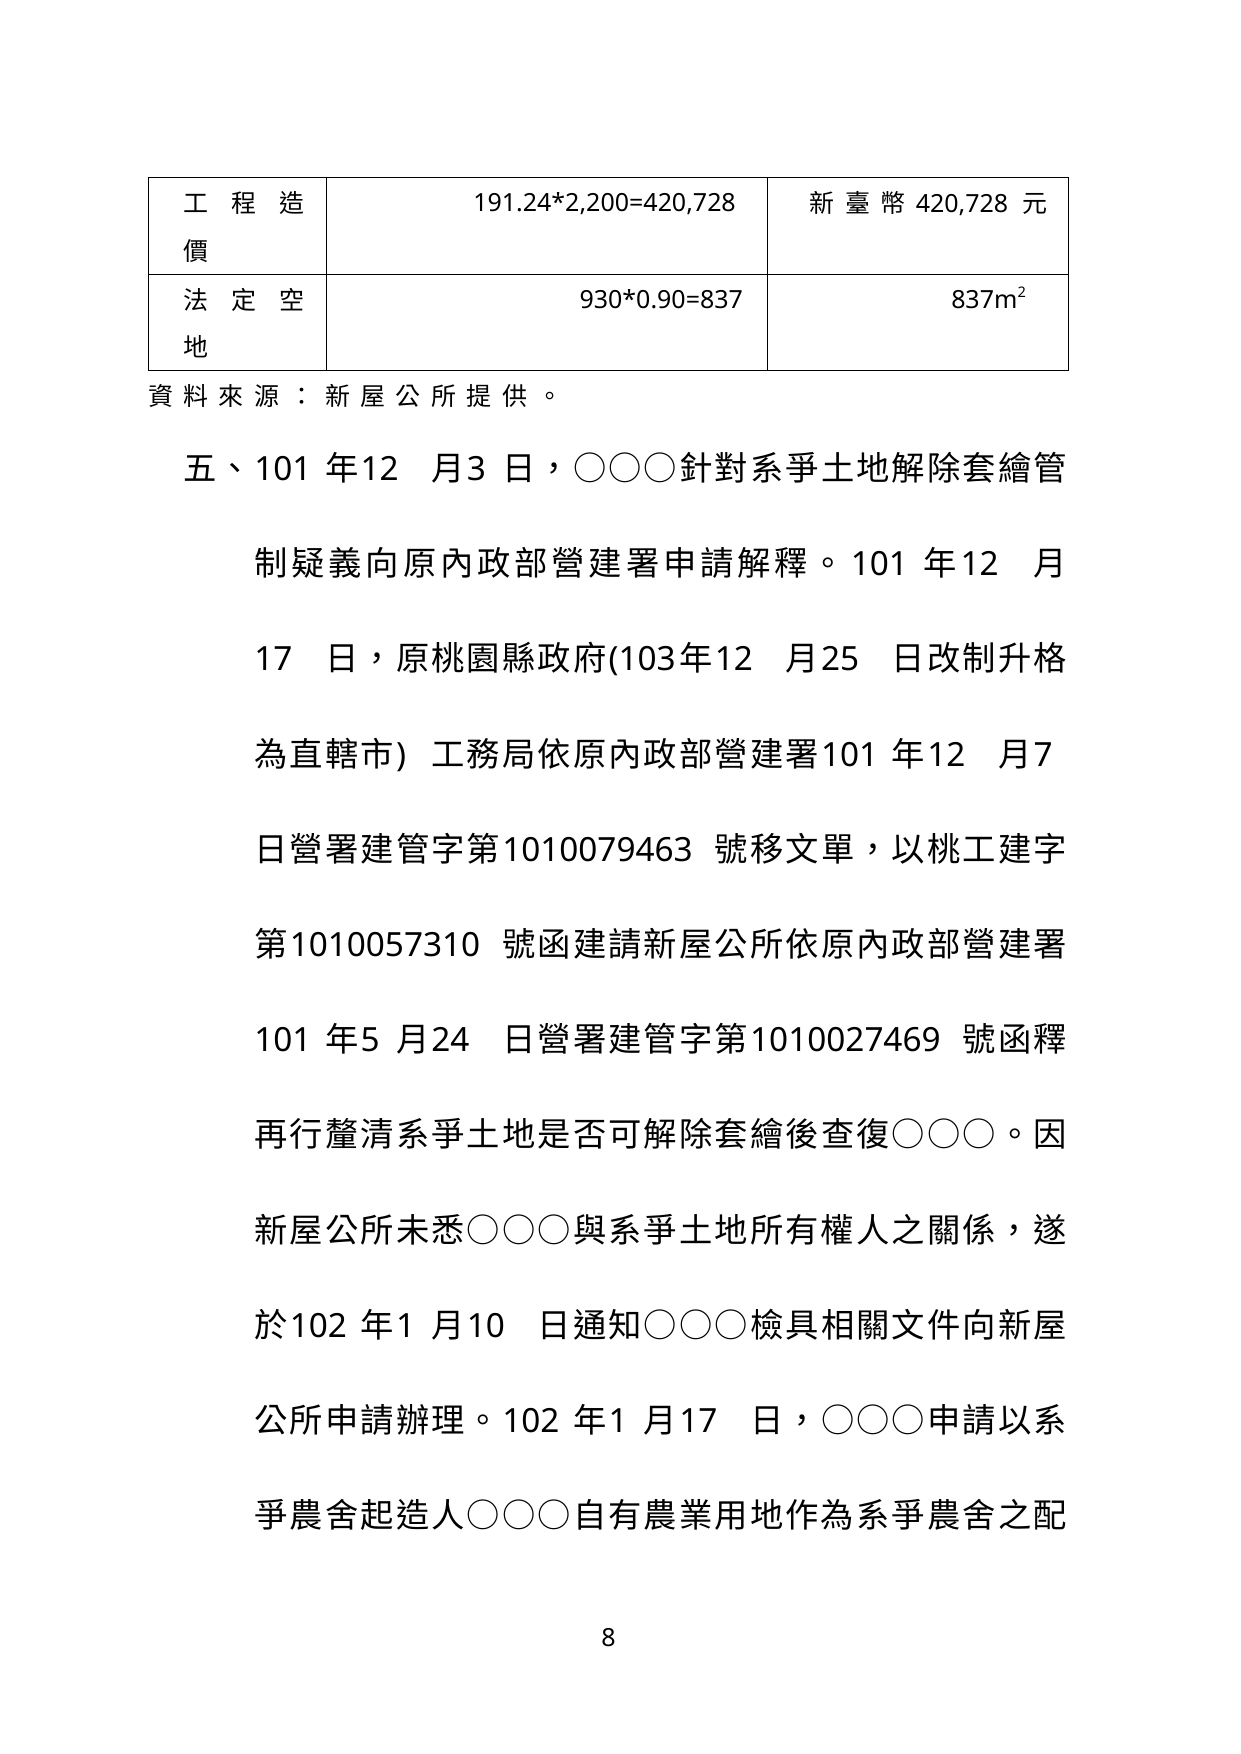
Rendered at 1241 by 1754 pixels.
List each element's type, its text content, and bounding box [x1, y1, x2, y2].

table_cell 191.24*2,200=420,728 [327, 178, 767, 273]
subtitle 資料來源：新屋公所提供。 [148, 371, 1069, 418]
table_cell 法定空地 [149, 275, 326, 370]
table_cell 837m2 [768, 275, 1068, 370]
table_cell 工程造價 [149, 178, 326, 273]
table_cell 新臺幣420,728元 [768, 178, 1068, 273]
table_cell 930*0.90=837 [327, 275, 767, 370]
